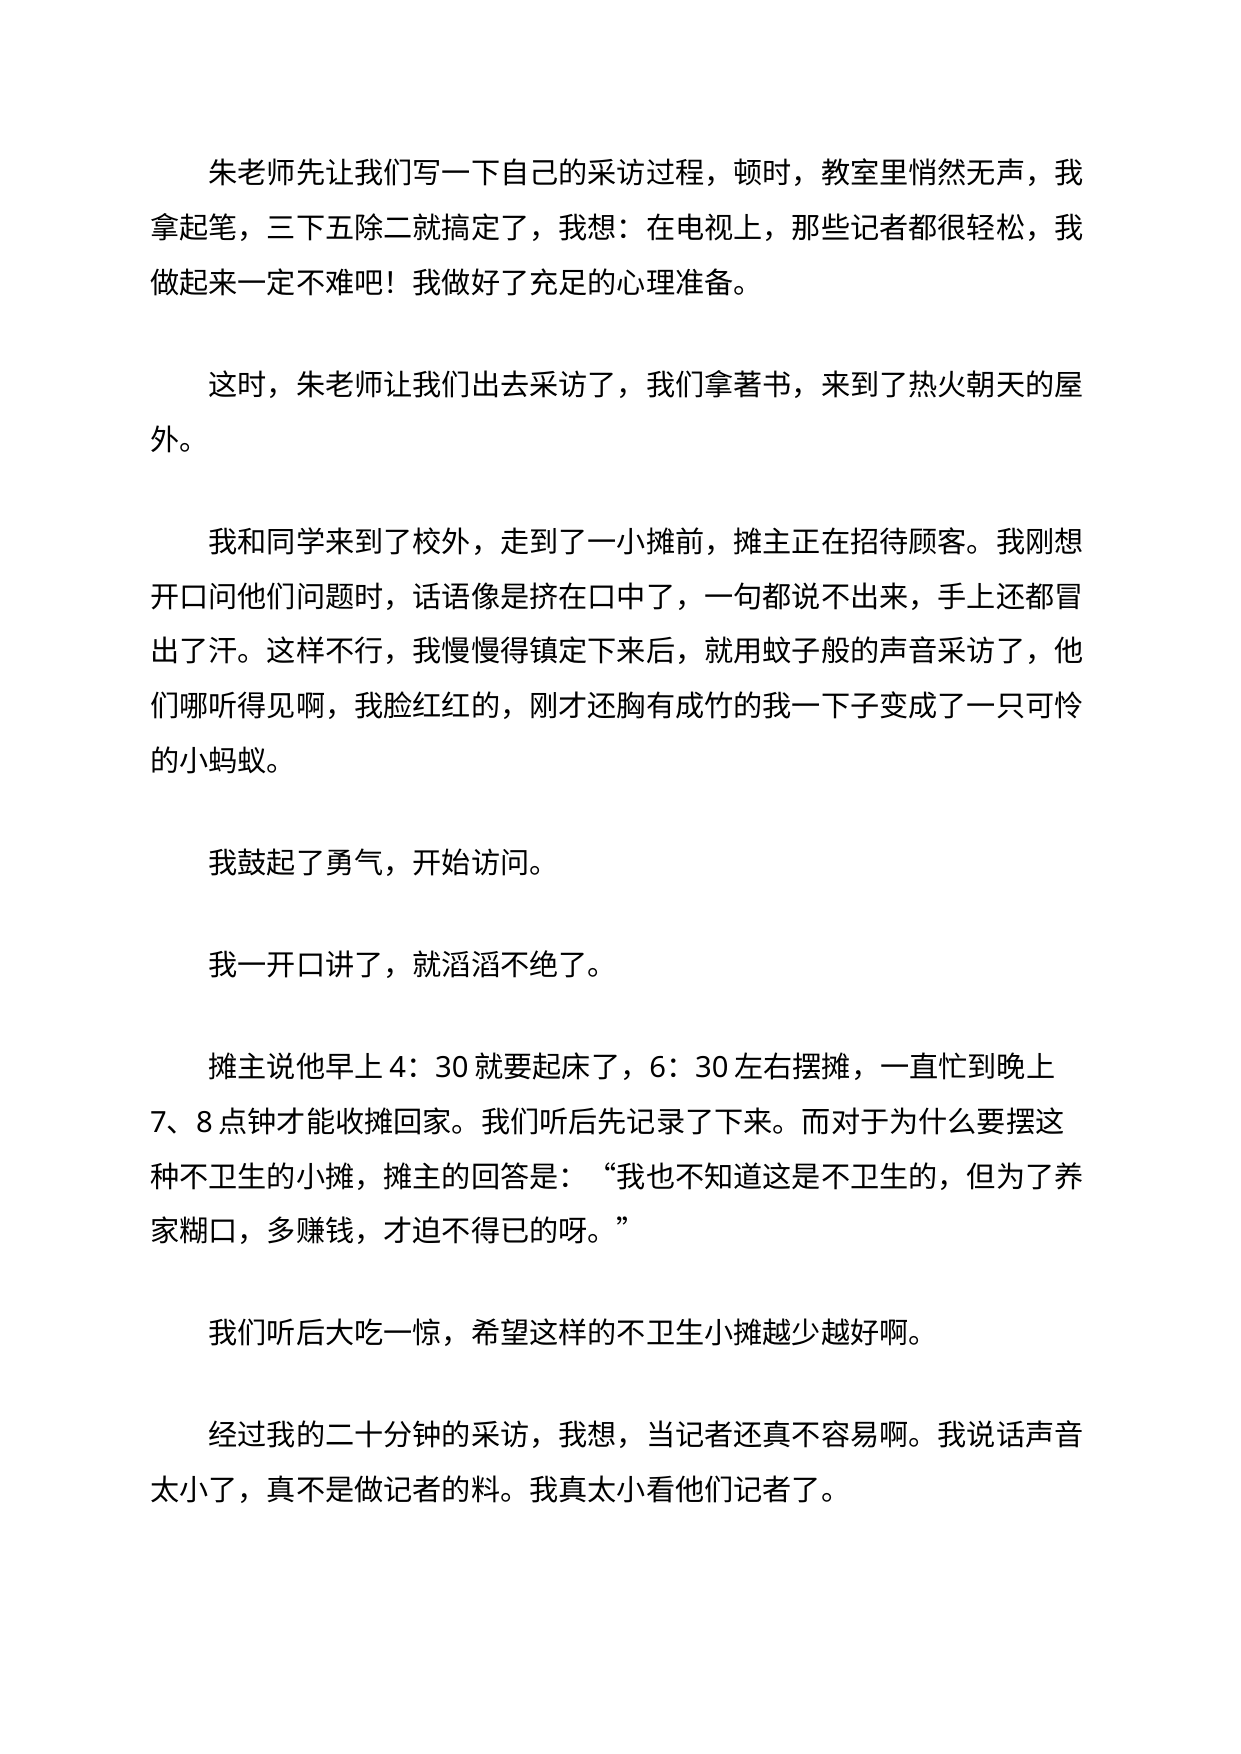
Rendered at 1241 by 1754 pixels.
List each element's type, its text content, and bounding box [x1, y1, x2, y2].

text 我和同学来到了校外，走到了一小摊前，摊主正在招待顾客。我刚想开口问他们问题时，话语像是挤在口中了，一句都说不出来，手上还都冒出了汗。这样不行，我慢慢得镇定下来后，就用蚊子般的声音采访了，他们哪听得见啊，我脸红红的，刚才还胸有成竹的我一下子变成了一只可怜的小蚂蚁。 [150, 518, 1090, 780]
text 我们听后大吃一惊，希望这样的不卫生小摊越少越好啊。 [150, 1310, 1090, 1352]
text 这时，朱老师让我们出去采访了，我们拿著书，来到了热火朝天的屋外。 [150, 362, 1090, 459]
text 摊主说他早上4：30就要起床了，6：30左右摆摊，一直忙到晚上7、8点钟才能收摊回家。我们听后先记录了下来。而对于为什么要摆这种不卫生的小摊，摊主的回答是：“我也不知道这是不卫生的，但为了养家糊口，多赚钱，才迫不得已的呀。” [150, 1043, 1090, 1250]
text 经过我的二十分钟的采访，我想，当记者还真不容易啊。我说话声音太小了，真不是做记者的料。我真太小看他们记者了。 [150, 1412, 1090, 1509]
text 我一开口讲了，就滔滔不绝了。 [150, 941, 1090, 984]
text 朱老师先让我们写一下自己的采访过程，顿时，教室里悄然无声，我拿起笔，三下五除二就搞定了，我想：在电视上，那些记者都很轻松，我做起来一定不难吧！我做好了充足的心理准备。 [150, 150, 1090, 302]
text 我鼓起了勇气，开始访问。 [150, 839, 1090, 882]
